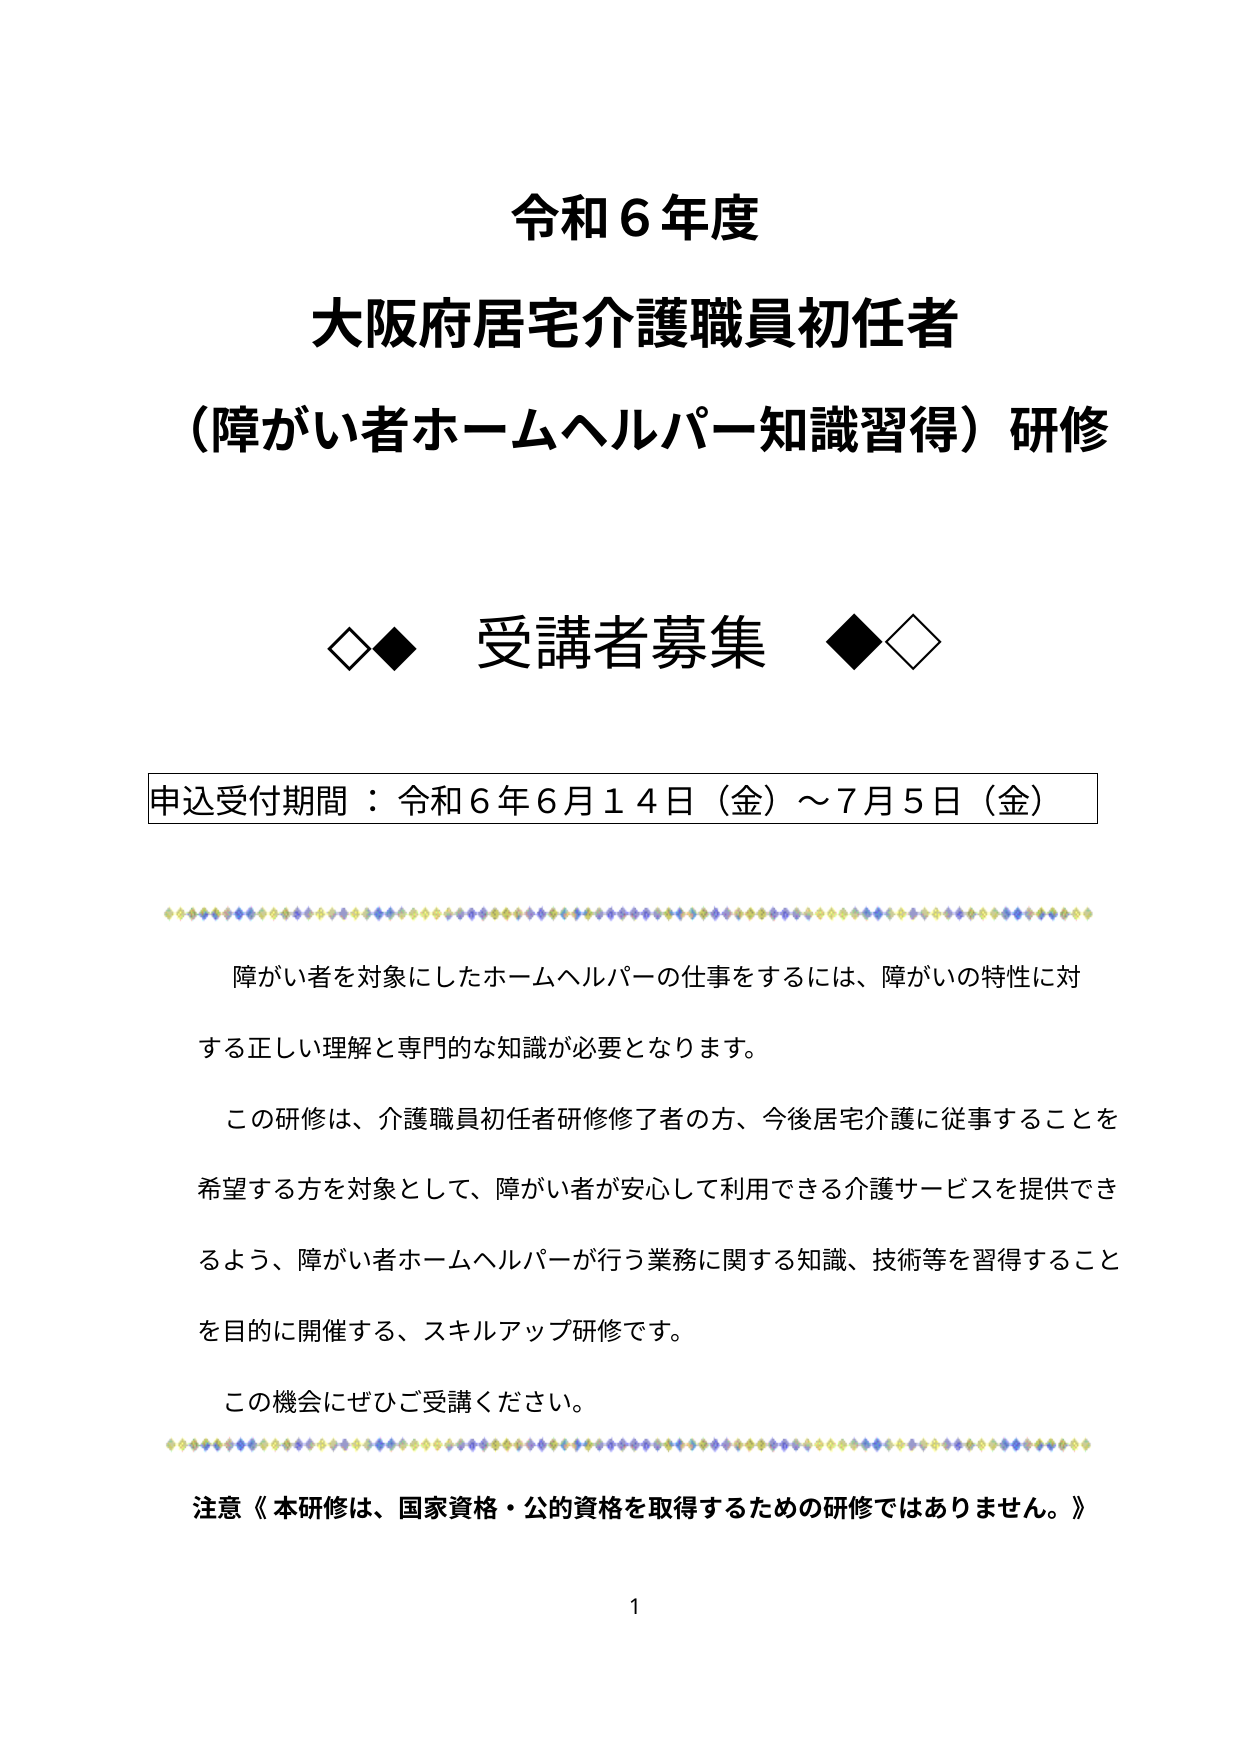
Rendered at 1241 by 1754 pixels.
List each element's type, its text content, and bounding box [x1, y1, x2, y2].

text 障がい者を対象にしたホームヘルパーの仕事をするには、障がいの特性に対 [148, 940, 1081, 1011]
text 令和６年度 [148, 161, 1122, 267]
text （障がい者ホームヘルパー知識習得）研修 [148, 373, 1122, 480]
text 申込受付期間 ： 令和６年６月１４日（金）～７月５日（金） [148, 763, 1122, 834]
picture [161, 904, 1109, 924]
text この機会にぜひご受講ください。 [148, 1365, 1122, 1436]
text この研修は、介護職員初任者研修修了者の方、今後居宅介護に従事することを希望する方を対象として、障がい者が安心して利用できる介護サービスを提供できるよう、障がい者ホームヘルパーが行う業務に関する知識、技術等を習得することを目的に開催する、スキルアップ研修です。 [148, 1082, 1122, 1365]
picture [163, 1436, 1107, 1455]
text 注意《 本研修は、国家資格・公的資格を取得するための研修ではありません。》 [148, 1471, 1097, 1542]
text ◇◆ 受講者募集 ◆◇ [148, 586, 1122, 692]
text 大阪府居宅介護職員初任者 [148, 267, 1122, 373]
text する正しい理解と専門的な知識が必要となります。 [148, 1011, 956, 1082]
